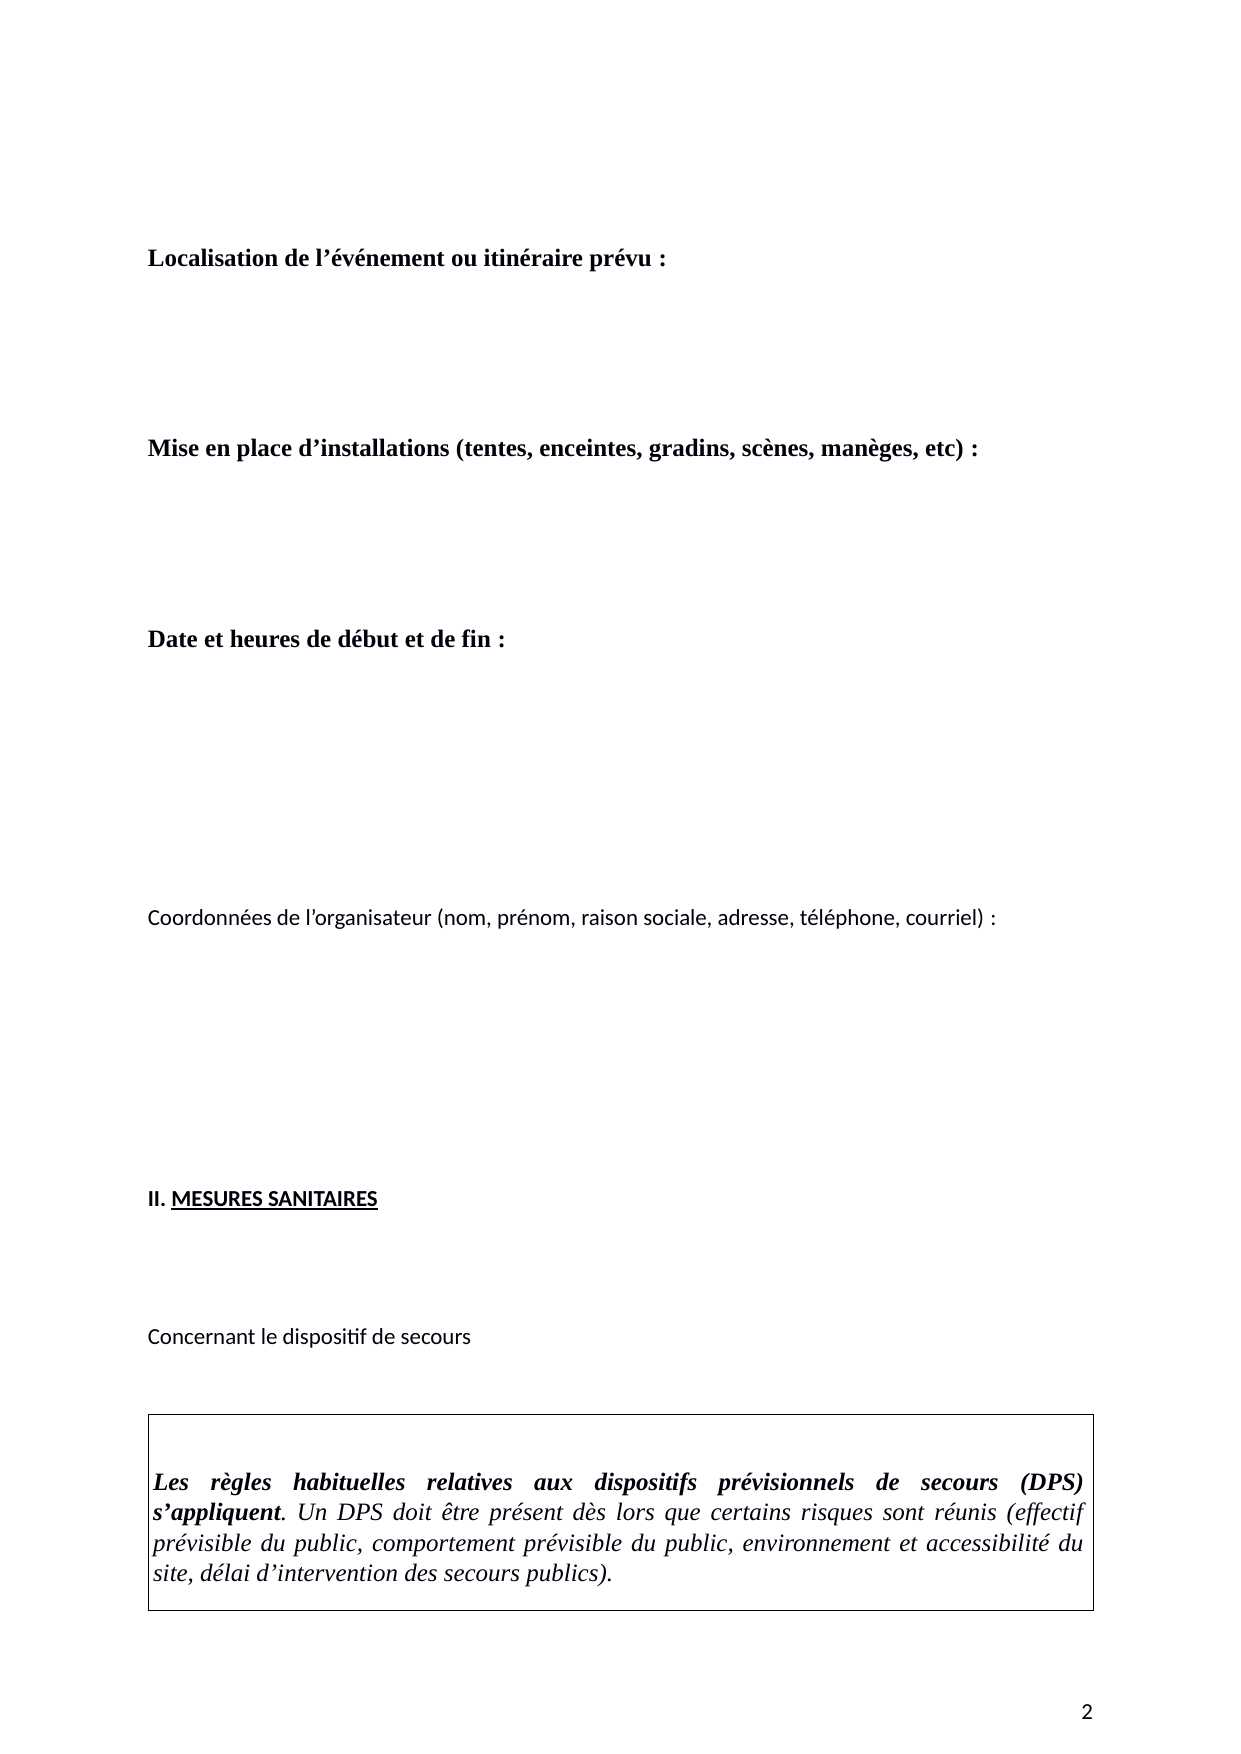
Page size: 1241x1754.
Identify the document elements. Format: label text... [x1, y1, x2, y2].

text Mise en place d’installations (tentes, enceintes, gradins, scènes, manèges, etc) : [148, 433, 1093, 462]
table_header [149, 1415, 1093, 1610]
text Concernant le dispositif de secours [148, 1322, 1093, 1350]
text Date et heures de début et de fin : [148, 624, 1093, 652]
text Localisation de l’événement ou itinéraire prévu : [148, 243, 1093, 272]
text Coordonnées de l’organisateur (nom, prénom, raison sociale, adresse, téléphone, courriel) : [148, 903, 1093, 931]
text II. MESURES SANITAIRES [148, 1184, 1093, 1212]
